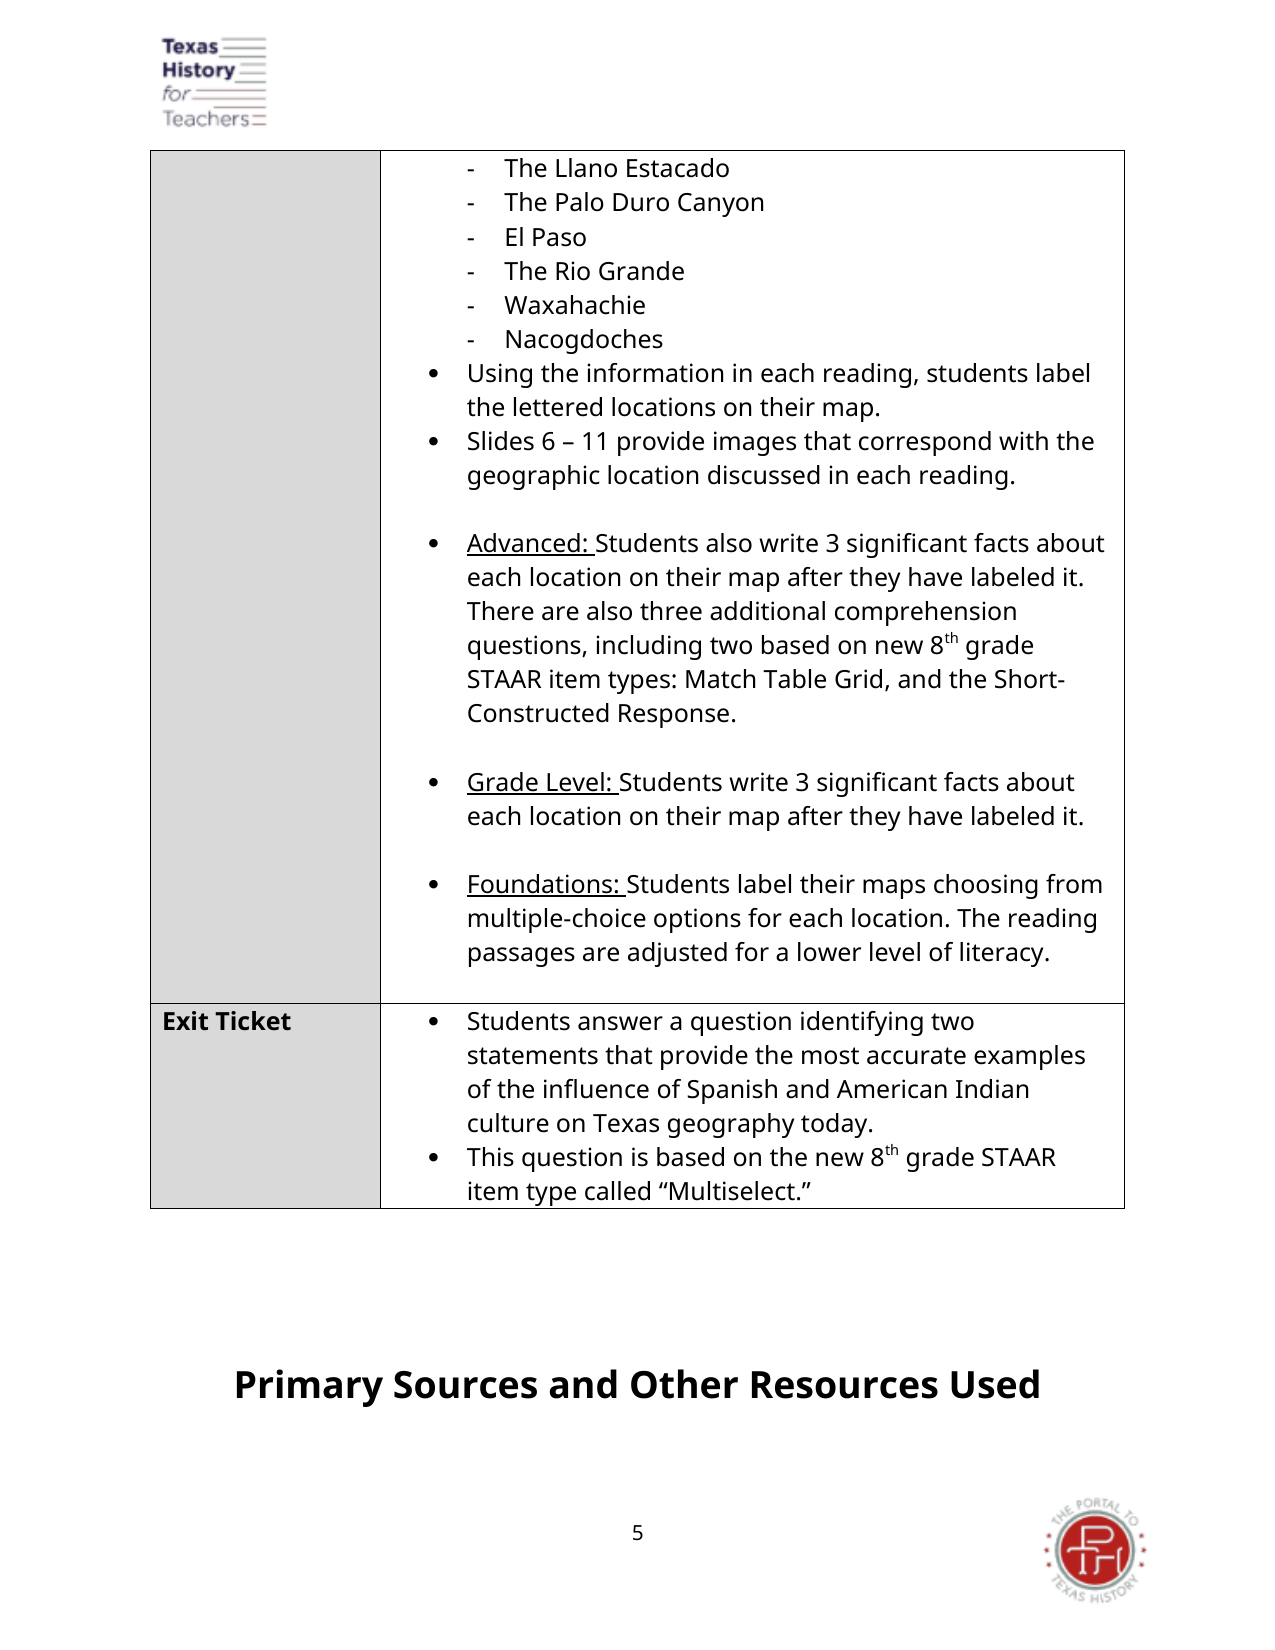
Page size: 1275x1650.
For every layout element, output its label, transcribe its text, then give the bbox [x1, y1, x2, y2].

picture [1033, 1493, 1156, 1609]
table_cell Exit Ticket [151, 1004, 380, 1208]
text Primary Sources and Other Resources Used [150, 1359, 1125, 1410]
picture [150, 19, 280, 139]
table_cell Lesson [151, 151, 380, 1003]
table_cell Students answer a question identifying two statements that provide the most accurate examples of the influence of Spanish and American Indian culture on Texas geography today. This question is based on the new 8th grade STAAR item type called “Multiselect.” [381, 1004, 1124, 1208]
